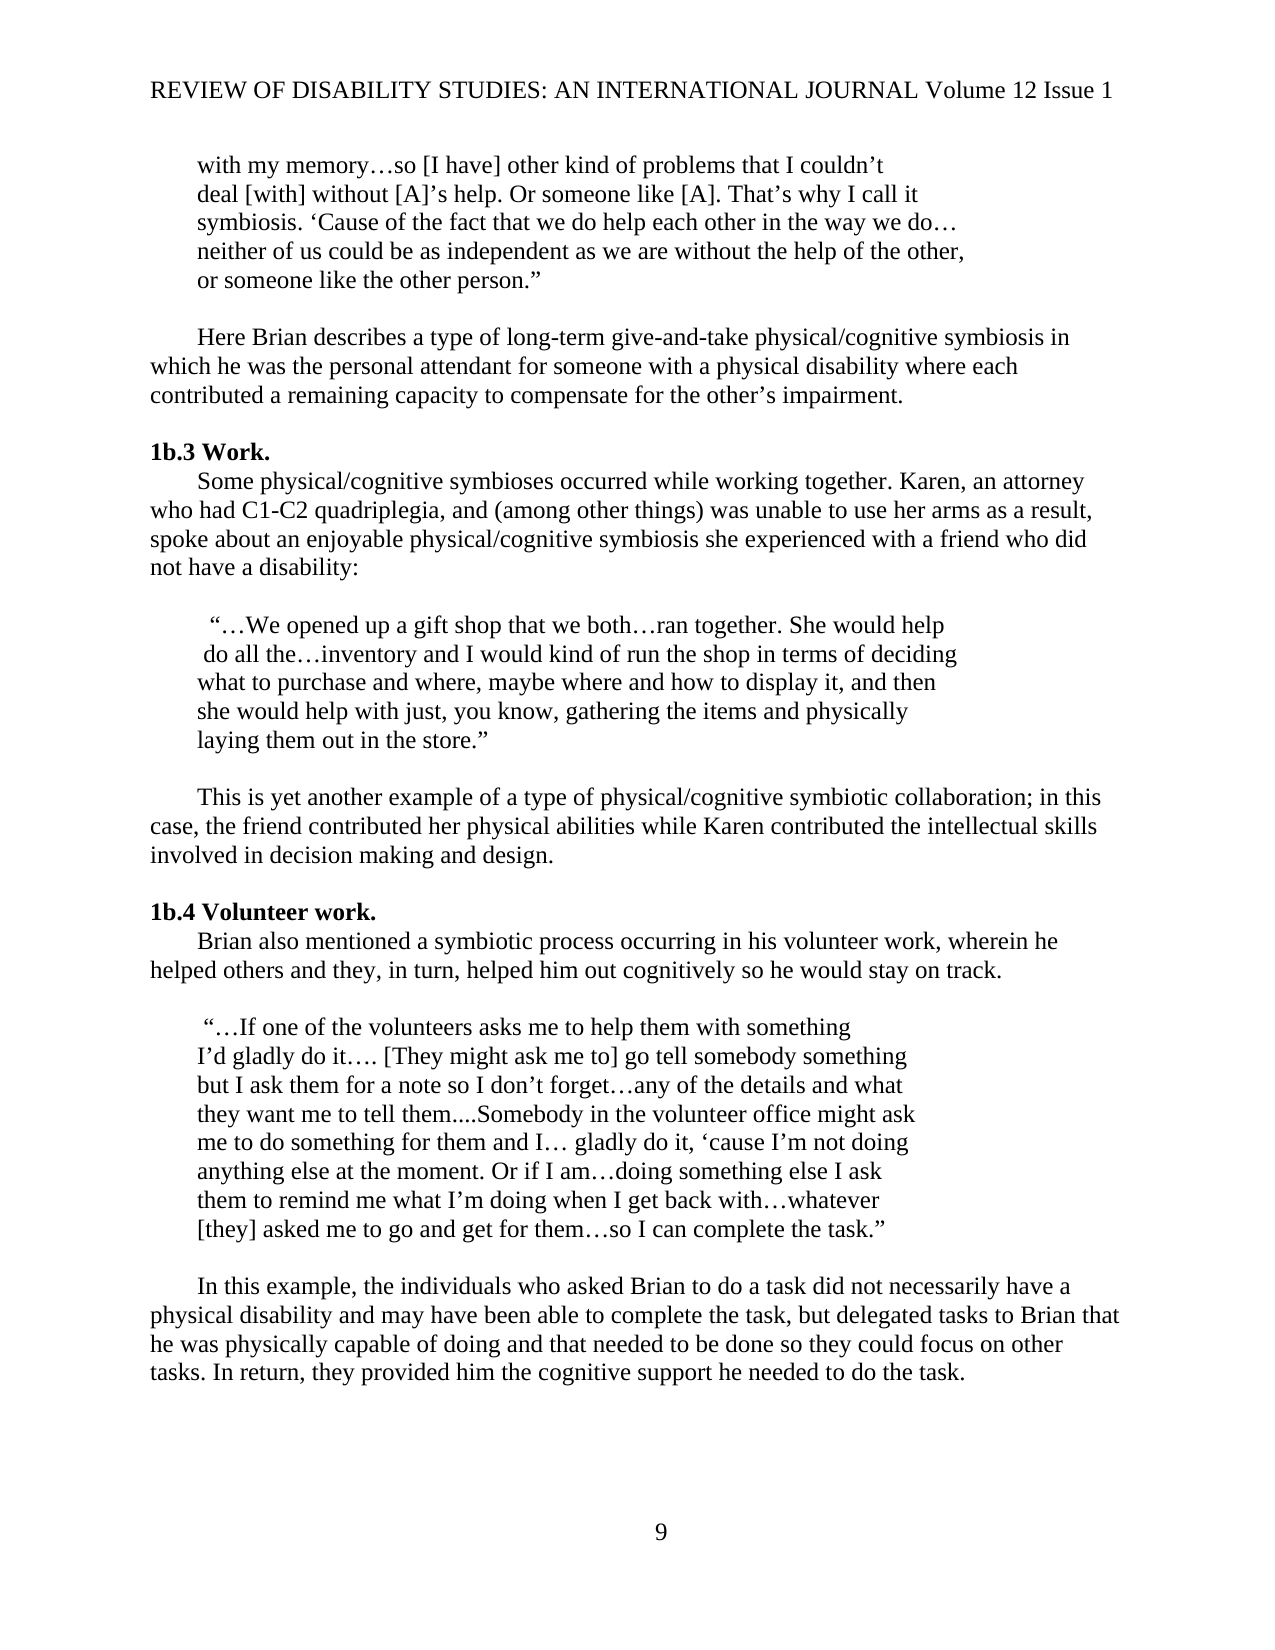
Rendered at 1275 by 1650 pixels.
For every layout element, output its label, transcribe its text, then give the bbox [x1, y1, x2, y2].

text she would help with just, you know, gathering the items and physically [197, 696, 1125, 725]
text I’d gladly do it…. [They might ask me to] go tell somebody something [197, 1041, 1125, 1070]
text me to do something for them and I… gladly do it, ‘cause I’m not doing [197, 1127, 1125, 1156]
text them to remind me what I’m doing when I get back with…whatever [197, 1185, 1125, 1214]
text Brian also mentioned a symbiotic process occurring in his volunteer work, wherein he helped others and they, in turn, helped him out cognitively so he would stay on track. [150, 926, 1125, 984]
text In this example, the individuals who asked Brian to do a task did not necessarily have a physical disability and may have been able to complete the task, but delegated tasks to Brian that he was physically capable of doing and that needed to be done so they could focus on other tasks. In return, they provided him the cognitive support he needed to do the task. [150, 1271, 1125, 1386]
text This is yet another example of a type of physical/cognitive symbiotic collaboration; in this case, the friend contributed her physical abilities while Karen contributed the intellectual skills involved in decision making and design. [150, 782, 1125, 869]
text what to purchase and where, maybe where and how to display it, and then [197, 667, 1125, 696]
text symbiosis. ‘Cause of the fact that we do help each other in the way we do… [150, 207, 1125, 236]
text “…We opened up a gift shop that we both…ran together. She would help [197, 610, 1125, 639]
text neither of us could be as independent as we are without the help of the other, [150, 236, 1125, 265]
text do all the…inventory and I would kind of run the shop in terms of deciding [197, 639, 1125, 667]
text laying them out in the store.” [197, 725, 1125, 754]
text but I ask them for a note so I don’t forget…any of the details and what [197, 1070, 1125, 1099]
subtitle 1b.3 Work. [150, 437, 1125, 466]
text [they] asked me to go and get for them…so I can complete the task.” [197, 1214, 1125, 1242]
text Some physical/cognitive symbioses occurred while working together. Karen, an attorney who had C1-C2 quadriplegia, and (among other things) was unable to use her arms as a result, spoke about an enjoyable physical/cognitive symbiosis she experienced with a friend who did not have a disability: [150, 466, 1125, 581]
text “…If one of the volunteers asks me to help them with something [197, 1012, 1125, 1041]
text anything else at the moment. Or if I am…doing something else I ask [197, 1156, 1125, 1185]
text deal [with] without [A]’s help. Or someone like [A]. That’s why I call it [150, 179, 1125, 207]
subtitle 1b.4 Volunteer work. [150, 897, 1125, 926]
text with my memory…so [I have] other kind of problems that I couldn’t [150, 150, 1125, 179]
text they want me to tell them....Somebody in the volunteer office might ask [197, 1099, 1125, 1127]
text Here Brian describes a type of long-term give-and-take physical/cognitive symbiosis in which he was the personal attendant for someone with a physical disability where each contributed a remaining capacity to compensate for the other’s impairment. [150, 322, 1125, 409]
text or someone like the other person.” [150, 265, 1125, 294]
